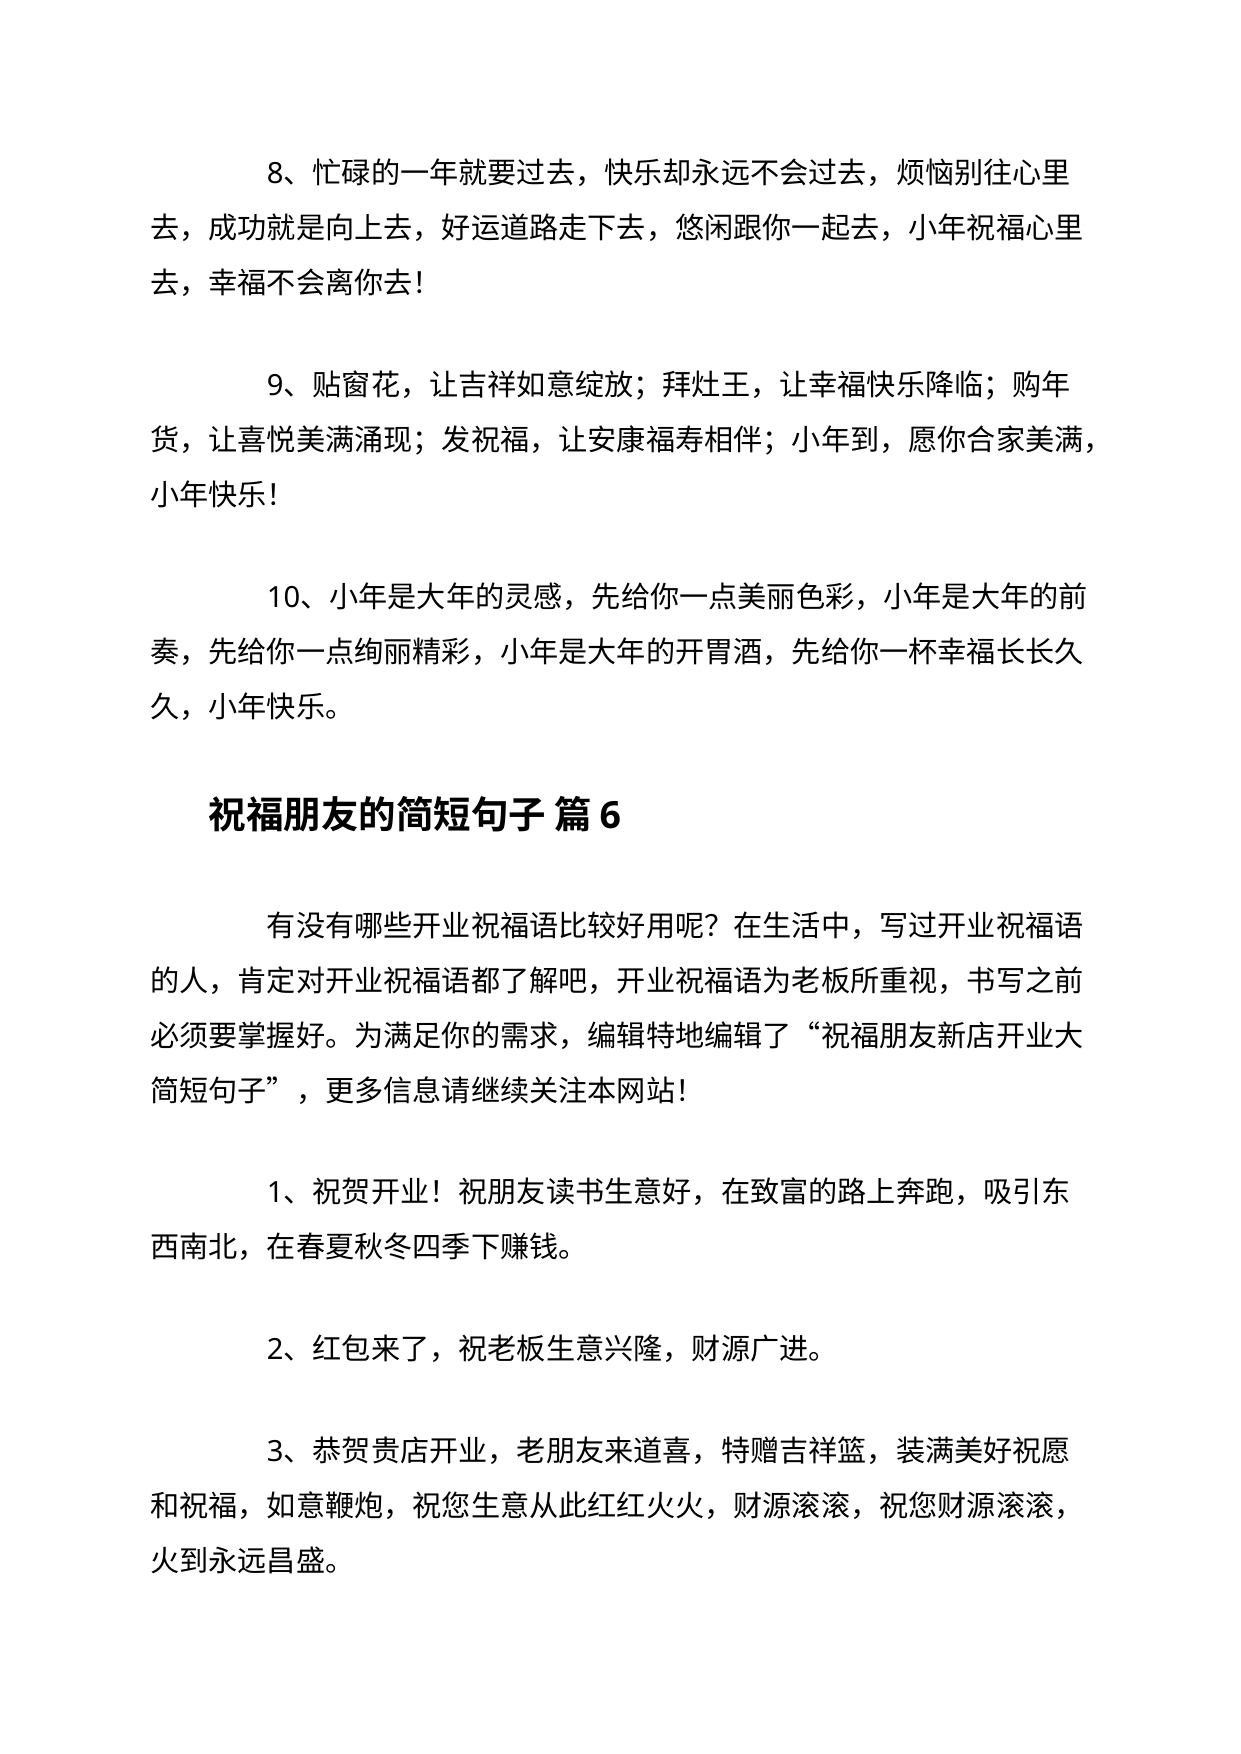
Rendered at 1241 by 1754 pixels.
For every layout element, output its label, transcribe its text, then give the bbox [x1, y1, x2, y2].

text 9、贴窗花，让吉祥如意绽放；拜灶王，让幸福快乐降临；购年货，让喜悦美满涌现；发祝福，让安康福寿相伴；小年到，愿你合家美满，小年快乐！ [150, 362, 1090, 514]
text 3、恭贺贵店开业，老朋友来道喜，特赠吉祥篮，装满美好祝愿和祝福，如意鞭炮，祝您生意从此红红火火，财源滚滚，祝您财源滚滚，火到永远昌盛。 [150, 1428, 1090, 1580]
text 祝福朋友的简短句子 篇6 [150, 785, 1090, 839]
text 1、祝贺开业！祝朋友读书生意好，在致富的路上奔跑，吸引东西南北，在春夏秋冬四季下赚钱。 [150, 1169, 1090, 1266]
text 8、忙碌的一年就要过去，快乐却永远不会过去，烦恼别往心里去，成功就是向上去，好运道路走下去，悠闲跟你一起去，小年祝福心里去，幸福不会离你去！ [150, 150, 1090, 302]
text 有没有哪些开业祝福语比较好用呢？在生活中，写过开业祝福语的人，肯定对开业祝福语都了解吧，开业祝福语为老板所重视，书写之前必须要掌握好。为满足你的需求，编辑特地编辑了“祝福朋友新店开业大简短句子”，更多信息请继续关注本网站！ [150, 903, 1090, 1109]
text 10、小年是大年的灵感，先给你一点美丽色彩，小年是大年的前奏，先给你一点绚丽精彩，小年是大年的开胃酒，先给你一杯幸福长长久久，小年快乐。 [150, 573, 1090, 726]
text 2、红包来了，祝老板生意兴隆，财源广进。 [150, 1326, 1090, 1368]
